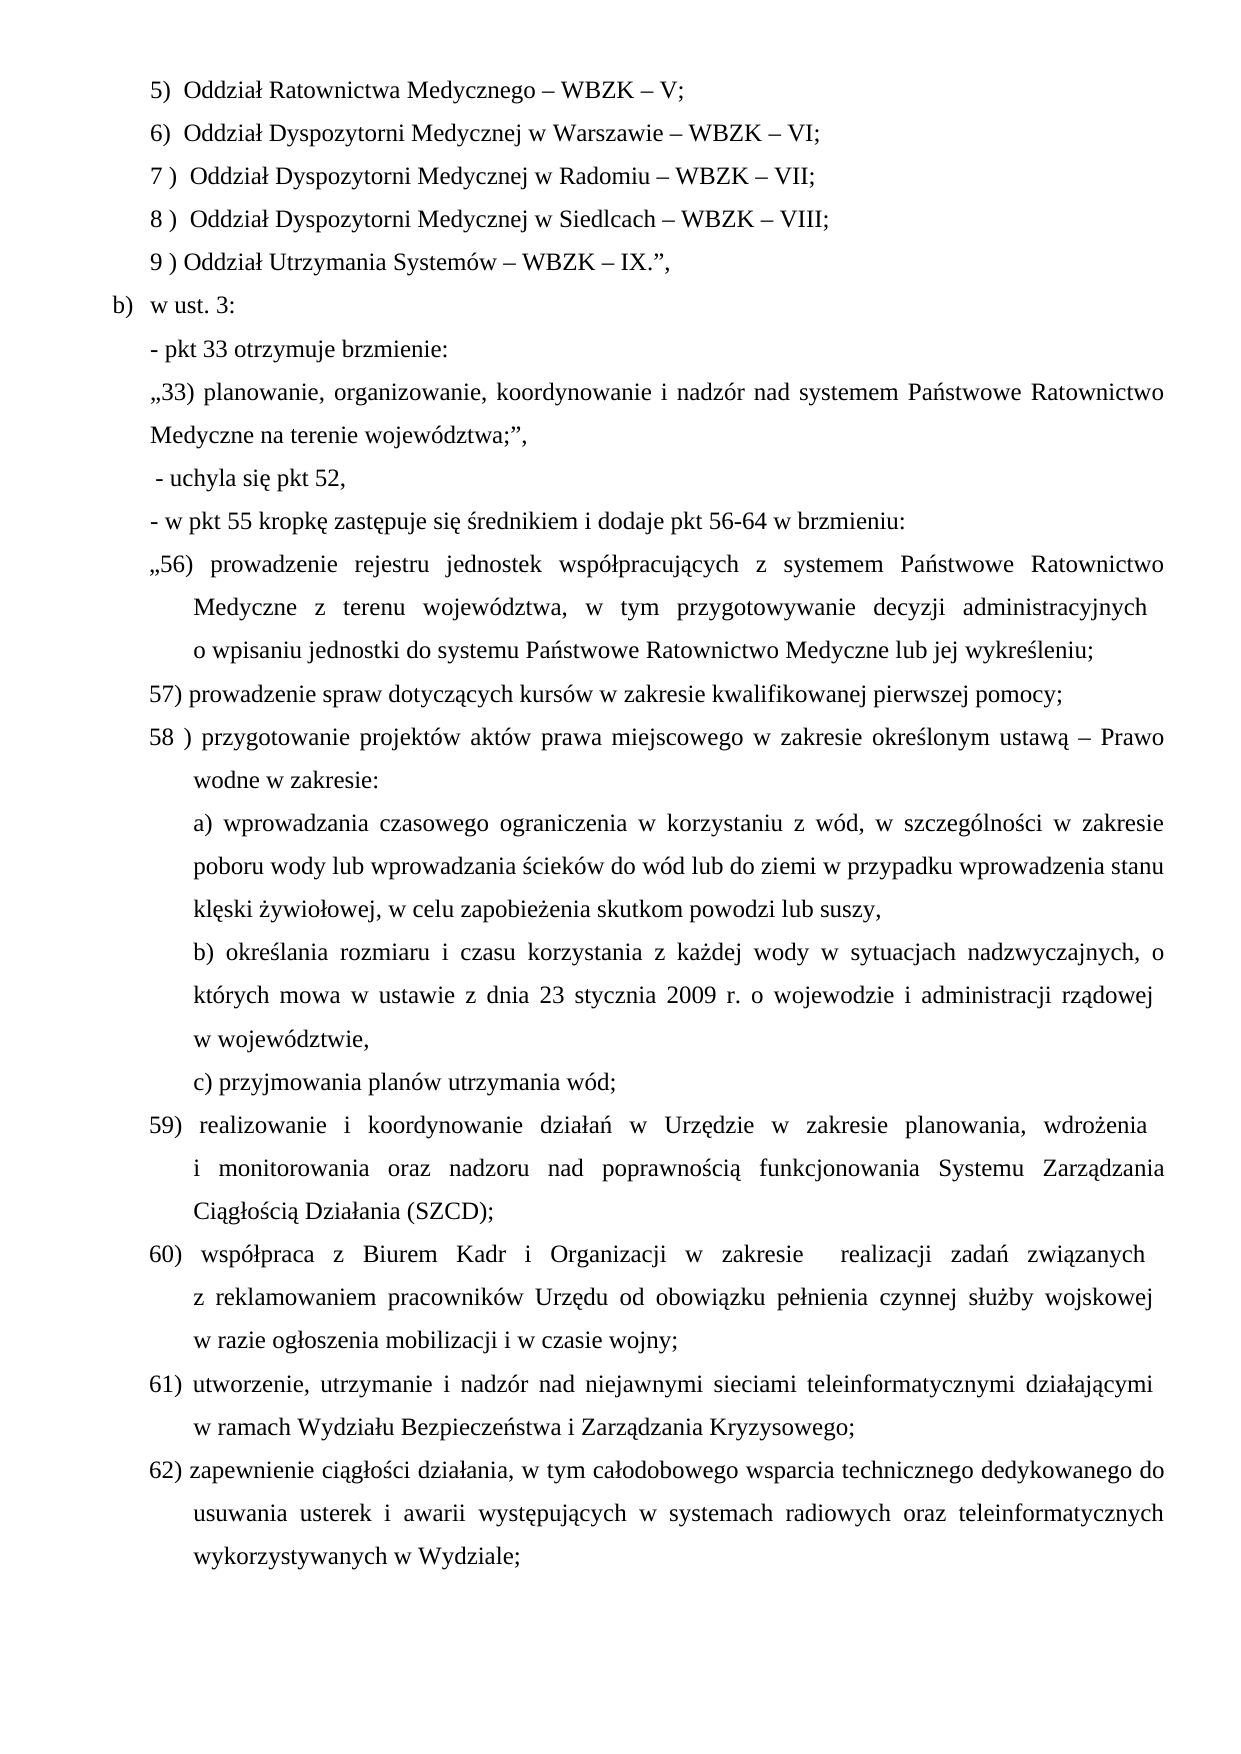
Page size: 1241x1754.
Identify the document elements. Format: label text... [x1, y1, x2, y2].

list 6) Oddział Dyspozytorni Medycznej w Warszawie – WBZK – VI; [150, 118, 1165, 147]
text a) wprowadzania czasowego ograniczenia w korzystaniu z wód, w szczególności w zakresie poboru wody lub wprowadzania ścieków do wód lub do ziemi w przypadku wprowadzenia stanu klęski żywiołowej, w celu zapobieżenia skutkom powodzi lub suszy, [193, 808, 1165, 923]
text 57) prowadzenie spraw dotyczących kursów w zakresie kwalifikowanej pierwszej pomocy; [149, 679, 1165, 707]
list 8 ) Oddział Dyspozytorni Medycznej w Siedlcach – WBZK – VIII; [150, 204, 1165, 233]
text 61) utworzenie, utrzymanie i nadzór nad niejawnymi sieciami teleinformatycznymi działającymi w ramach Wydziału Bezpieczeństwa i Zarządzania Kryzysowego; [149, 1369, 1165, 1441]
list „33) planowanie, organizowanie, koordynowanie i nadzór nad systemem Państwowe Ratownictwo Medyczne na terenie województwa;”, [150, 377, 1165, 449]
list w ust. 3: [112, 291, 1165, 319]
list 5) Oddział Ratownictwa Medycznego – WBZK – V; [150, 75, 1165, 104]
text c) przyjmowania planów utrzymania wód; [193, 1067, 1165, 1096]
text „56) prowadzenie rejestru jednostek współpracujących z systemem Państwowe Ratownictwo Medyczne z terenu województwa, w tym przygotowywanie decyzji administracyjnych o wpisaniu jednostki do systemu Państwowe Ratownictwo Medyczne lub jej wykreśleniu; [149, 549, 1165, 664]
list - pkt 33 otrzymuje brzmienie: [150, 334, 1165, 362]
list - w pkt 55 kropkę zastępuje się średnikiem i dodaje pkt 56-64 w brzmieniu: [150, 506, 1165, 535]
list 9 ) Oddział Utrzymania Systemów – WBZK – IX.”, [150, 247, 1165, 276]
text 60) współpraca z Biurem Kadr i Organizacji w zakresie realizacji zadań związanych z reklamowaniem pracowników Urzędu od obowiązku pełnienia czynnej służby wojskowej w razie ogłoszenia mobilizacji i w czasie wojny; [149, 1239, 1165, 1354]
list 7 ) Oddział Dyspozytorni Medycznej w Radomiu – WBZK – VII; [150, 161, 1165, 190]
text 62) zapewnienie ciągłości działania, w tym całodobowego wsparcia technicznego dedykowanego do usuwania usterek i awarii występujących w systemach radiowych oraz teleinformatycznych wykorzystywanych w Wydziale; [149, 1455, 1165, 1570]
text b) określania rozmiaru i czasu korzystania z każdej wody w sytuacjach nadzwyczajnych, o których mowa w ustawie z dnia 23 stycznia 2009 r. o wojewodzie i administracji rządowej w województwie, [193, 937, 1165, 1052]
text 59) realizowanie i koordynowanie działań w Urzędzie w zakresie planowania, wdrożenia i monitorowania oraz nadzoru nad poprawnością funkcjonowania Systemu Zarządzania Ciągłością Działania (SZCD); [149, 1110, 1165, 1225]
text 58 ) przygotowanie projektów aktów prawa miejscowego w zakresie określonym ustawą – Prawo wodne w zakresie: [149, 722, 1165, 794]
text - uchyla się pkt 52, [75, 463, 1165, 492]
